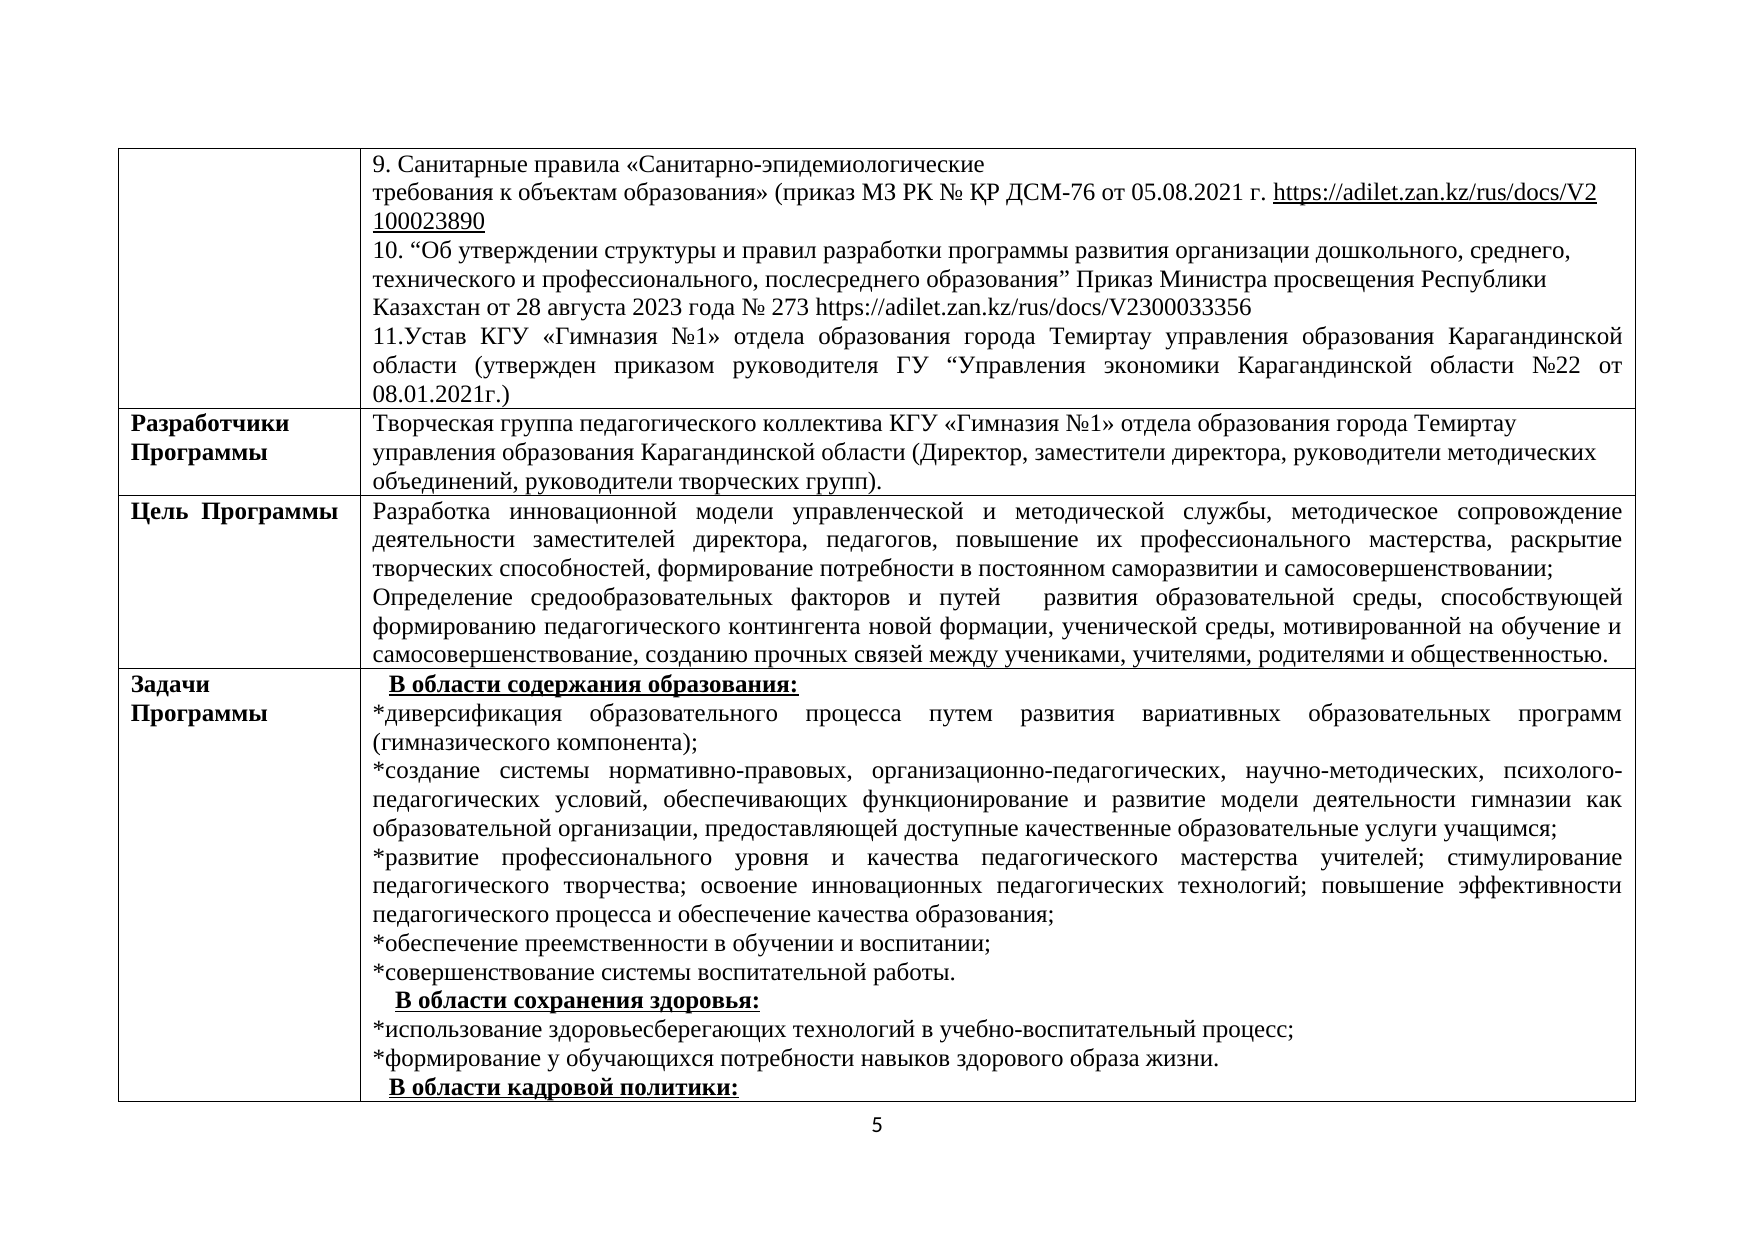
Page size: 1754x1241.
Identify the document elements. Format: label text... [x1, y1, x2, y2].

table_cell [361, 669, 1635, 1101]
table_cell Задачи Программы [119, 669, 360, 1101]
table_cell Творческая группа педагогического коллектива КГУ «Гимназия №1» отдела образования города Темиртау управления образования Карагандинской области (Директор, заместители директора, руководители методических объединений, руководители творческих групп). [361, 409, 1635, 495]
table_cell Разработчики Программы [119, 409, 360, 495]
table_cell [119, 149, 360, 407]
table_cell Разработка инновационной модели управленческой и методической службы, методическое сопровождение деятельности заместителей директора, педагогов, повышение их профессионального мастерства, раскрытие творческих способностей, формирование потребности в постоянном саморазвитии и самосовершенствовании; Определение средообразовательных факторов и путей развития образовательной среды, способствующей формированию педагогического контингента новой формации, ученической среды, мотивированной на обучение и самосовершенствование, созданию прочных связей между учениками, учителями, родителями и общественностью. [361, 496, 1635, 668]
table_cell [361, 149, 1635, 407]
table_cell Цель Программы [119, 496, 360, 668]
